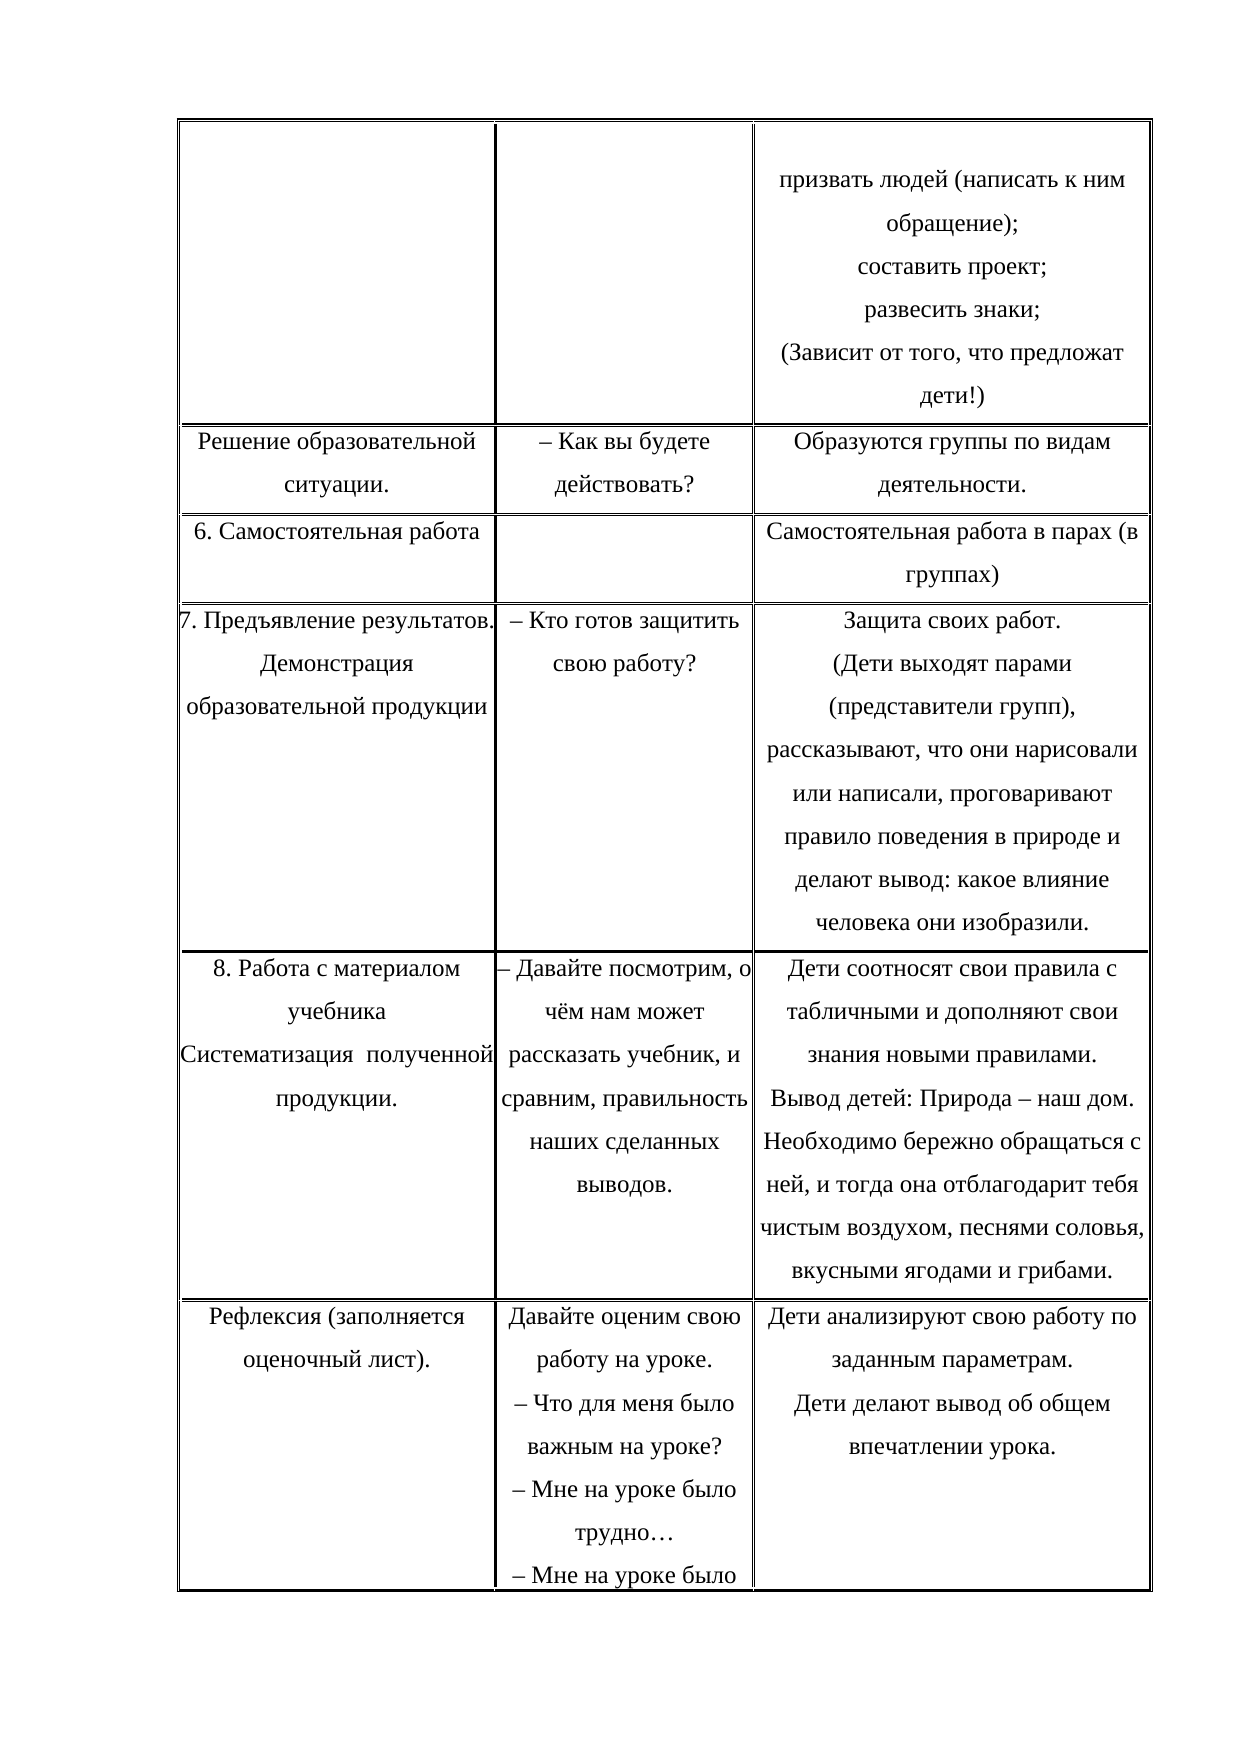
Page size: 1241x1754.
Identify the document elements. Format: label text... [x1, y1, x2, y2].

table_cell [180, 120, 495, 423]
table_cell Решение образовательной ситуации. [180, 423, 494, 512]
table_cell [754, 1298, 1150, 1589]
table_cell 6. Самостоятельная работа [180, 513, 494, 602]
table_cell [497, 516, 752, 602]
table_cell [754, 122, 1149, 423]
table_cell – Кто готов защитить свою работу? [497, 605, 752, 950]
table_cell 8. Работа с материалом учебника Систематизация полученной продукции. [180, 950, 494, 1298]
table_cell Образуются группы по видам деятельности. [755, 423, 1150, 512]
table_cell Дети соотносят свои правила с табличными и дополняют свои знания новыми правилами. Вывод детей: Природа – наш дом. Необходимо бережно обращаться с ней, и тогда она отблагодарит тебя чистым воздухом, песнями соловья, вкусными ягодами и грибами. [755, 950, 1149, 1298]
table_cell Самостоятельная работа в парах (в группах) [755, 513, 1150, 602]
table_cell Защита своих работ. (Дети выходят парами (представители групп), рассказывают, что они нарисовали или написали, проговаривают правило поведения в природе и делают вывод: какое влияние человека они изобразили. [754, 602, 1151, 950]
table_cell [180, 1298, 495, 1589]
table_cell – Как вы будете действовать? [497, 427, 752, 512]
table_cell 7. Предъявление результатов. Демонстрация образовательной продукции [178, 602, 495, 950]
table_cell – Давайте посмотрим, о чём нам может рассказать учебник, и сравним, правильность наших сделанных выводов. [497, 953, 752, 1298]
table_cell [495, 1302, 754, 1589]
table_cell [495, 122, 754, 423]
